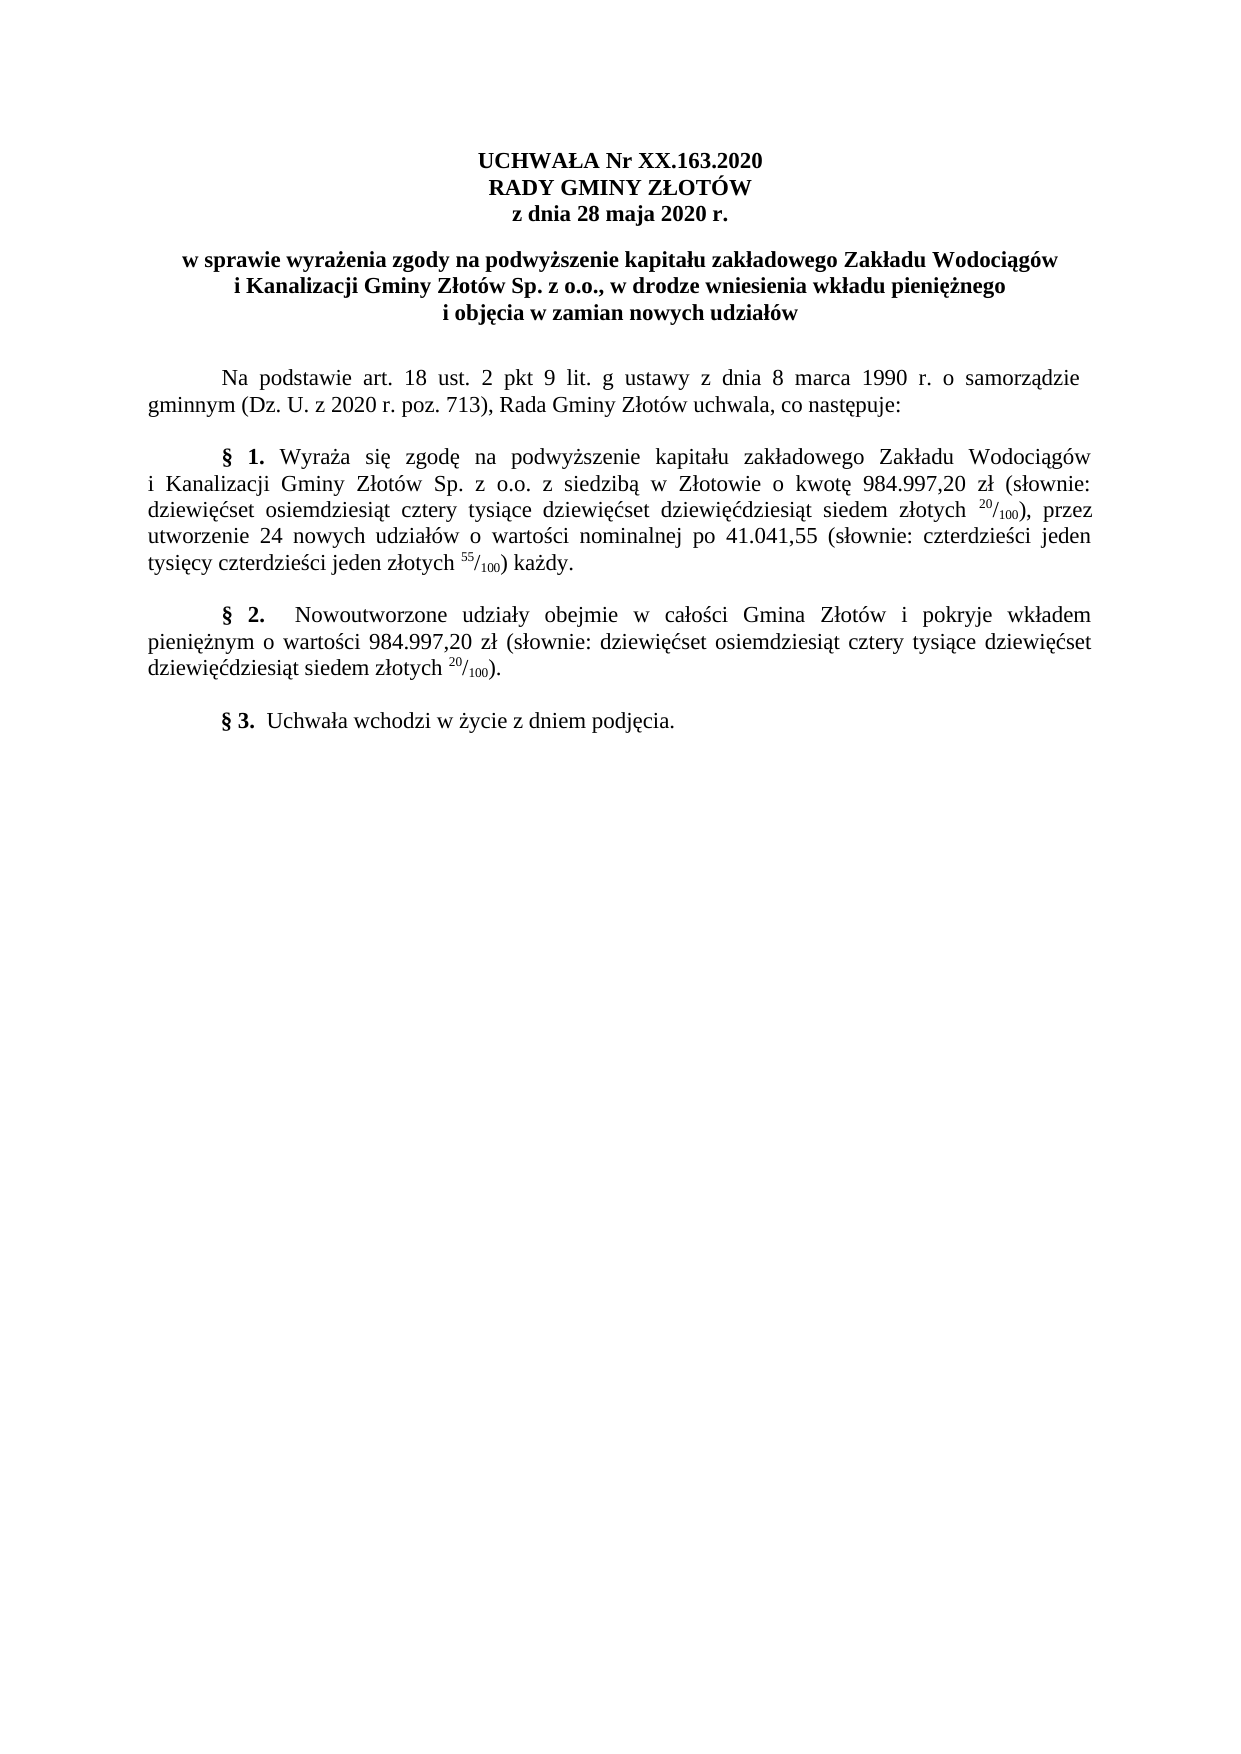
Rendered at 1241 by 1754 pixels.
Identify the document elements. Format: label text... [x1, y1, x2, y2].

text w sprawie wyrażenia zgody na podwyższenie kapitału zakładowego Zakładu Wodociągów i Kanalizacji Gminy Złotów Sp. z o.o., w drodze wniesienia wkładu pieniężnego [148, 246, 1093, 298]
text § 3. Uchwała wchodzi w życie z dniem podjęcia. [148, 707, 1093, 733]
text Na podstawie art. 18 ust. 2 pkt 9 lit. g ustawy z dnia 8 marca 1990 r. o samorządzie gminnym (Dz. U. z 2020 r. poz. 713), Rada Gminy Złotów uchwala, co następuje: [148, 364, 1093, 417]
text § 2. Nowoutworzone udziały obejmie w całości Gmina Złotów i pokryje wkładem pieniężnym o wartości 984.997,20 zł (słownie: dziewięćset osiemdziesiąt cztery tysiące dziewięćset dziewięćdziesiąt siedem złotych 20/100). [148, 602, 1093, 681]
text z dnia 28 maja 2020 r. [148, 200, 1093, 227]
text UCHWAŁA Nr XX.163.2020 [148, 148, 1093, 174]
text i objęcia w zamian nowych udziałów [148, 298, 1093, 325]
text RADY GMINY ZŁOTÓW [148, 174, 1093, 200]
text § 1. Wyraża się zgodę na podwyższenie kapitału zakładowego Zakładu Wodociągów i Kanalizacji Gminy Złotów Sp. z o.o. z siedzibą w Złotowie o kwotę 984.997,20 zł (słownie: dziewięćset osiemdziesiąt cztery tysiące dziewięćset dziewięćdziesiąt siedem złotych 20/100), przez utworzenie 24 nowych udziałów o wartości nominalnej po 41.041,55 (słownie: czterdzieści jeden tysięcy czterdzieści jeden złotych 55/100) każdy. [148, 443, 1093, 575]
